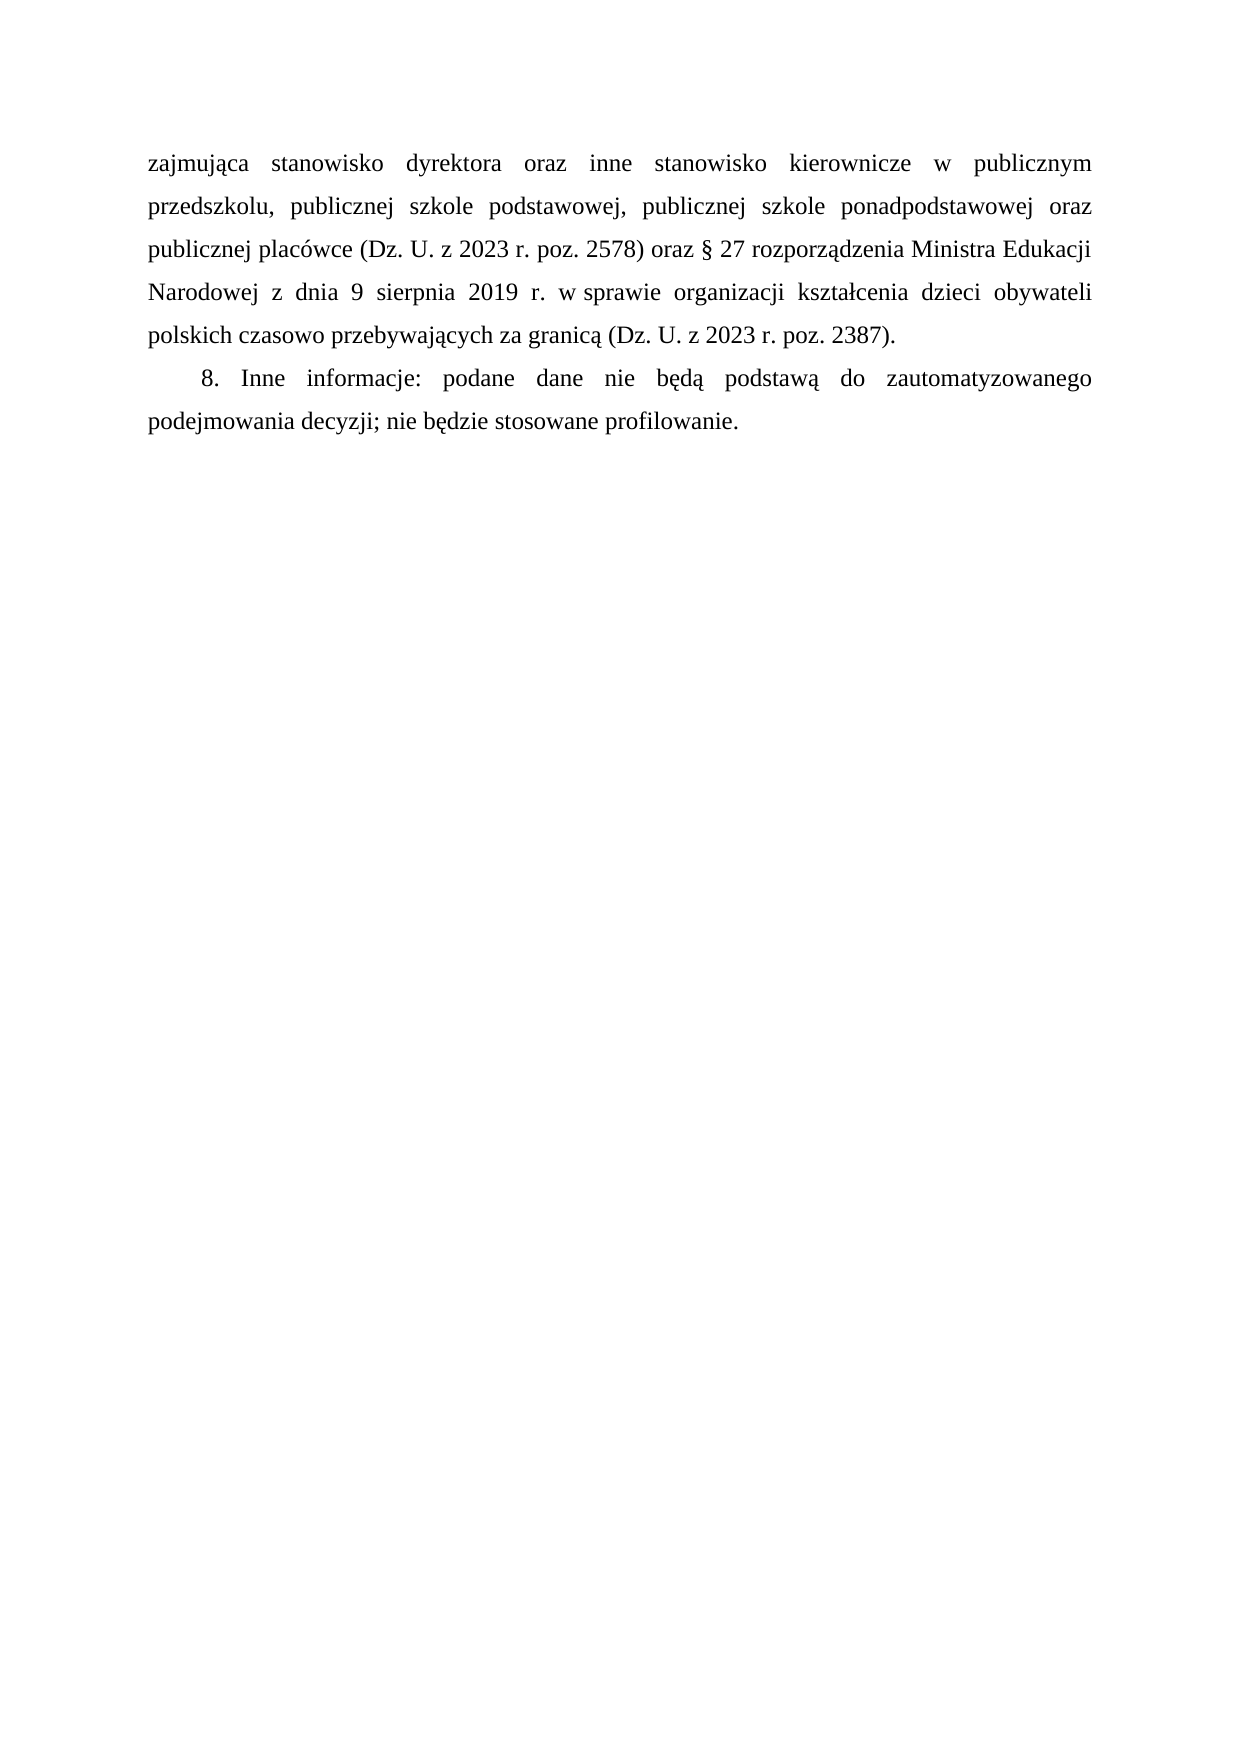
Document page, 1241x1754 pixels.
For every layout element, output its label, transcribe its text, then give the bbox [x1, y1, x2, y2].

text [148, 148, 1093, 349]
text 8. Inne informacje: podane dane nie będą podstawą do zautomatyzowanego podejmowania decyzji; nie będzie stosowane profilowanie. [148, 363, 1093, 435]
